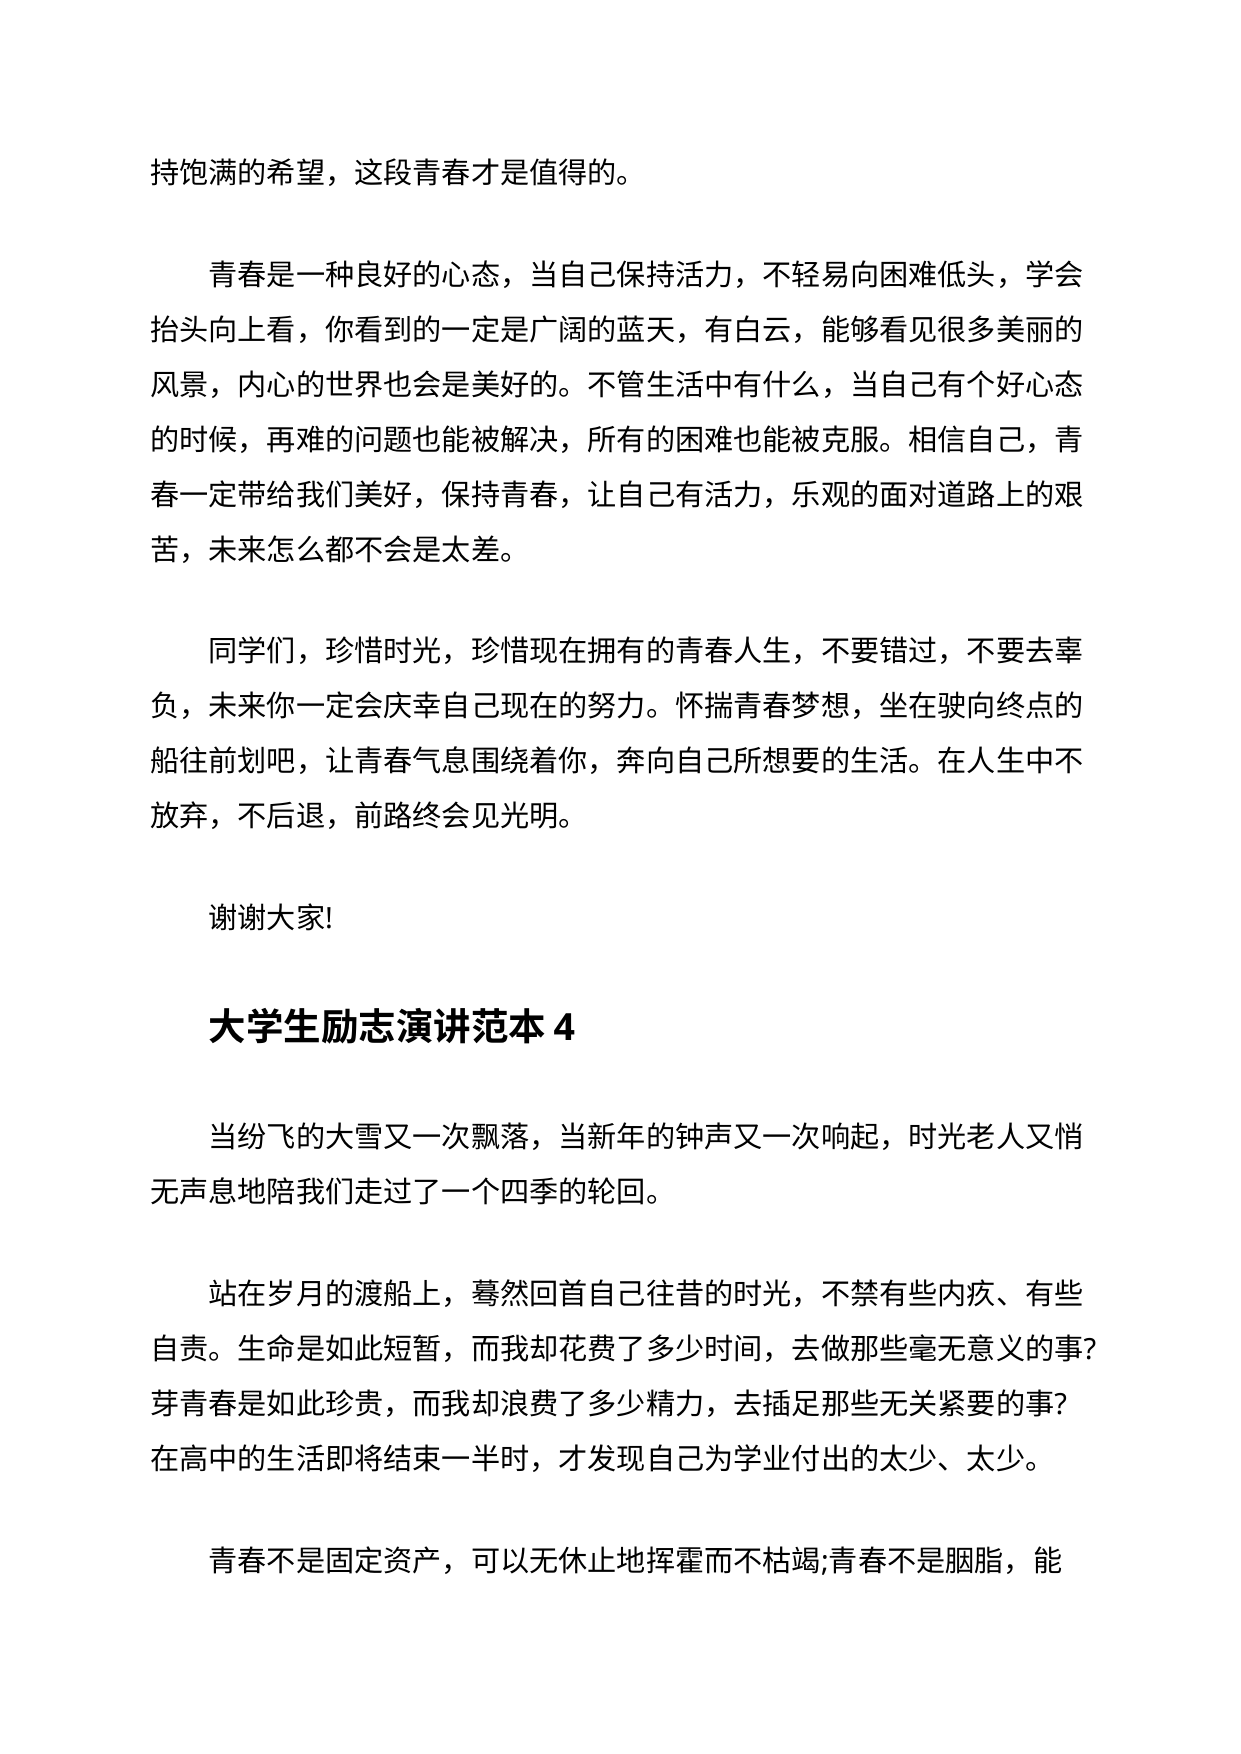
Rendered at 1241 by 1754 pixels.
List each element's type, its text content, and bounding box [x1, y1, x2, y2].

text 谢谢大家! [150, 894, 1090, 937]
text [150, 150, 1090, 192]
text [150, 1537, 1090, 1580]
text 大学生励志演讲范本4 [150, 996, 1090, 1051]
text 同学们，珍惜时光，珍惜现在拥有的青春人生，不要错过，不要去辜负，未来你一定会庆幸自己现在的努力。怀揣青春梦想，坐在驶向终点的船往前划吧，让青春气息围绕着你，奔向自己所想要的生活。在人生中不放弃，不后退，前路终会见光明。 [150, 628, 1090, 835]
text 青春是一种良好的心态，当自己保持活力，不轻易向困难低头，学会抬头向上看，你看到的一定是广阔的蓝天，有白云，能够看见很多美丽的风景，内心的世界也会是美好的。不管生活中有什么，当自己有个好心态的时候，再难的问题也能被解决，所有的困难也能被克服。相信自己，青春一定带给我们美好，保持青春，让自己有活力，乐观的面对道路上的艰苦，未来怎么都不会是太差。 [150, 252, 1090, 568]
text 站在岁月的渡船上，蓦然回首自己往昔的时光，不禁有些内疚、有些自责。生命是如此短暂，而我却花费了多少时间，去做那些毫无意义的事?芽青春是如此珍贵，而我却浪费了多少精力，去插足那些无关紧要的事?在高中的生活即将结束一半时，才发现自己为学业付出的太少、太少。 [150, 1271, 1090, 1478]
text 当纷飞的大雪又一次飘落，当新年的钟声又一次响起，时光老人又悄无声息地陪我们走过了一个四季的轮回。 [150, 1114, 1090, 1211]
